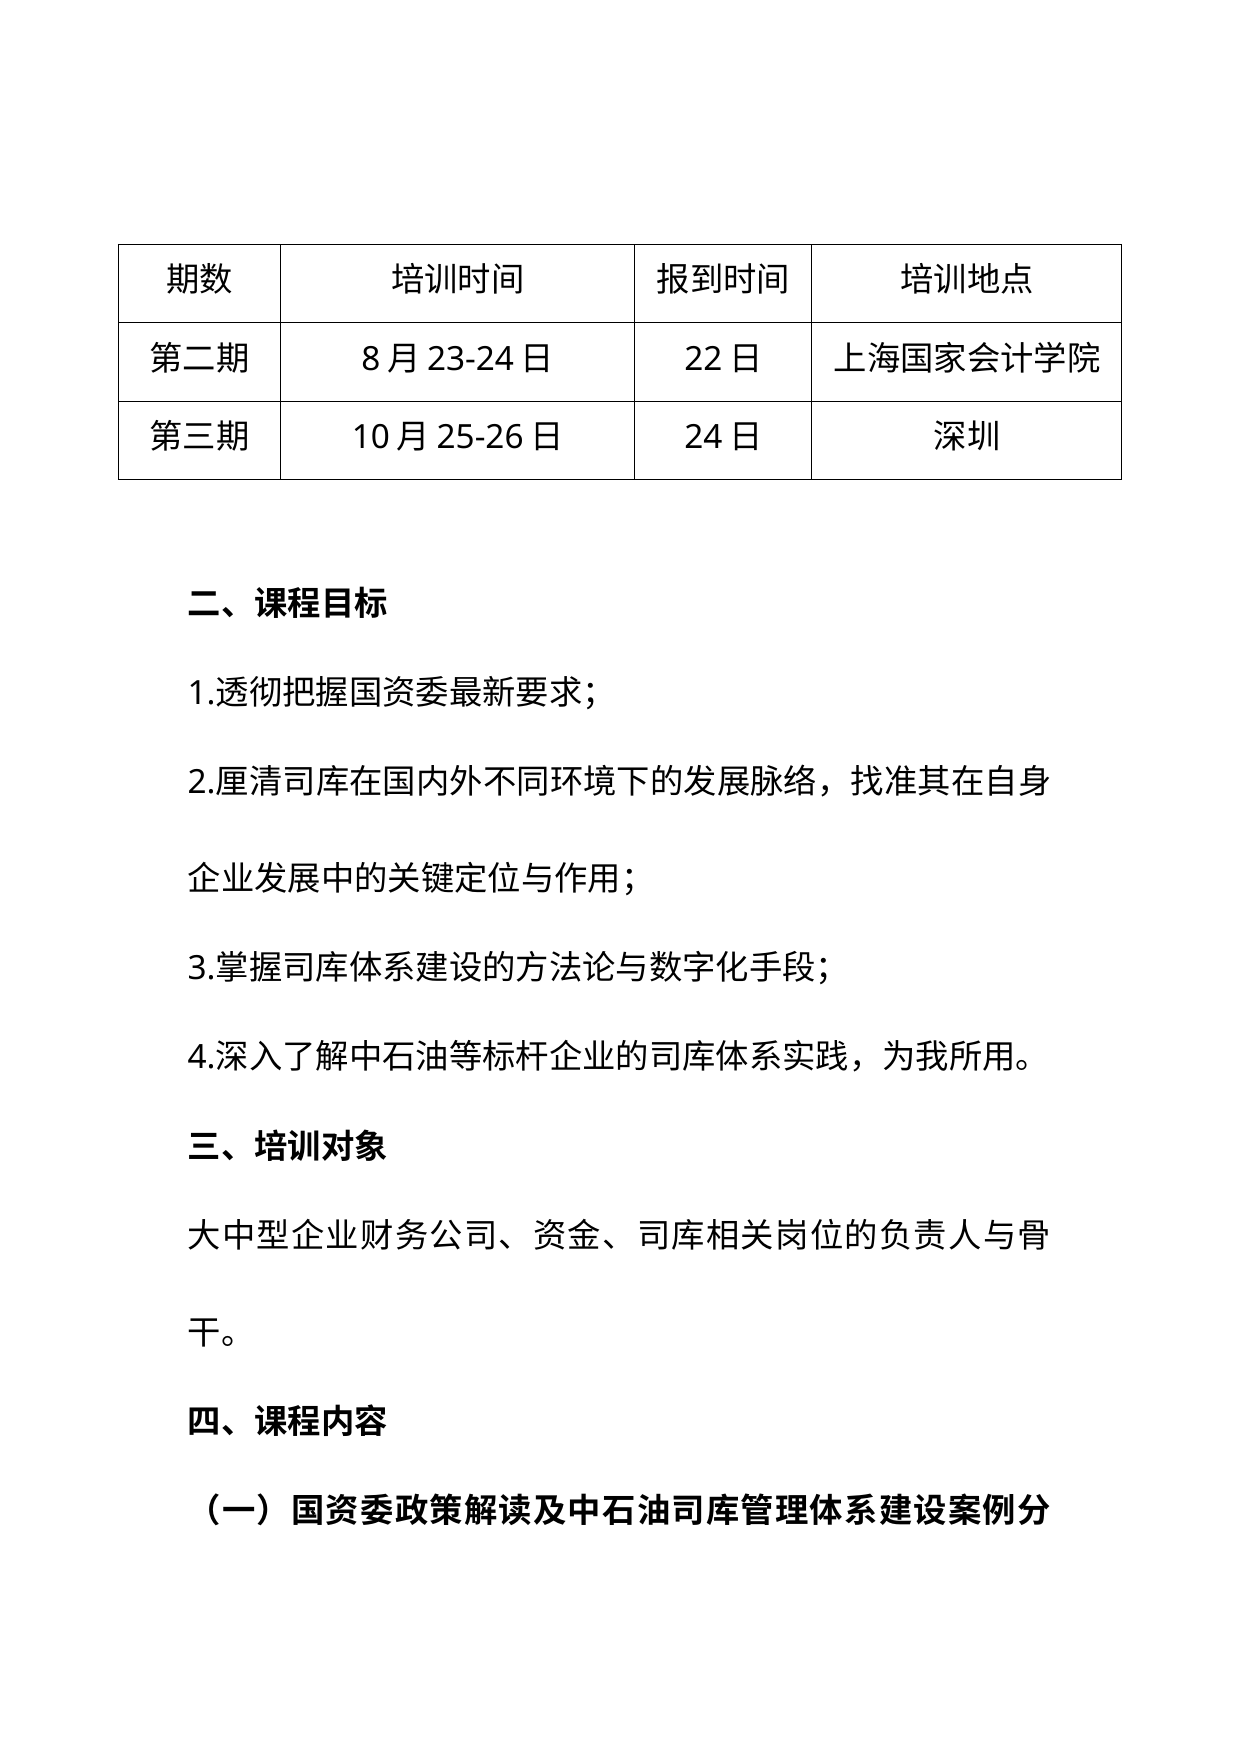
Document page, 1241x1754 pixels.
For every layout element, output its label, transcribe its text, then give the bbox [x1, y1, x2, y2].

table_header 培训时间 [281, 245, 634, 322]
text 大中型企业财务公司、资金、司库相关岗位的负责人与骨干。 [187, 1200, 1053, 1363]
table_cell 深圳 [812, 402, 1121, 479]
table_header 报到时间 [635, 245, 811, 322]
table_cell 24日 [635, 402, 811, 479]
table_cell 22日 [635, 323, 811, 401]
table_cell 第二期 [119, 323, 280, 401]
table_cell 10月25-26日 [281, 402, 634, 479]
text 二、课程目标 [187, 568, 1053, 633]
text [187, 1476, 1053, 1541]
table_cell 上海国家会计学院 [812, 323, 1121, 401]
text 3.掌握司库体系建设的方法论与数字化手段； [187, 933, 1053, 998]
text 四、课程内容 [187, 1387, 1053, 1452]
table_cell 8月23-24日 [281, 323, 634, 401]
text 1.透彻把握国资委最新要求； [187, 657, 1053, 722]
text 2.厘清司库在国内外不同环境下的发展脉络，找准其在自身企业发展中的关键定位与作用； [187, 746, 1053, 909]
table_cell 第三期 [119, 402, 280, 479]
table_header 期数 [119, 245, 280, 322]
text 4.深入了解中石油等标杆企业的司库体系实践，为我所用。 [187, 1022, 1053, 1087]
table_header 培训地点 [812, 245, 1121, 322]
text 三、培训对象 [187, 1111, 1053, 1176]
